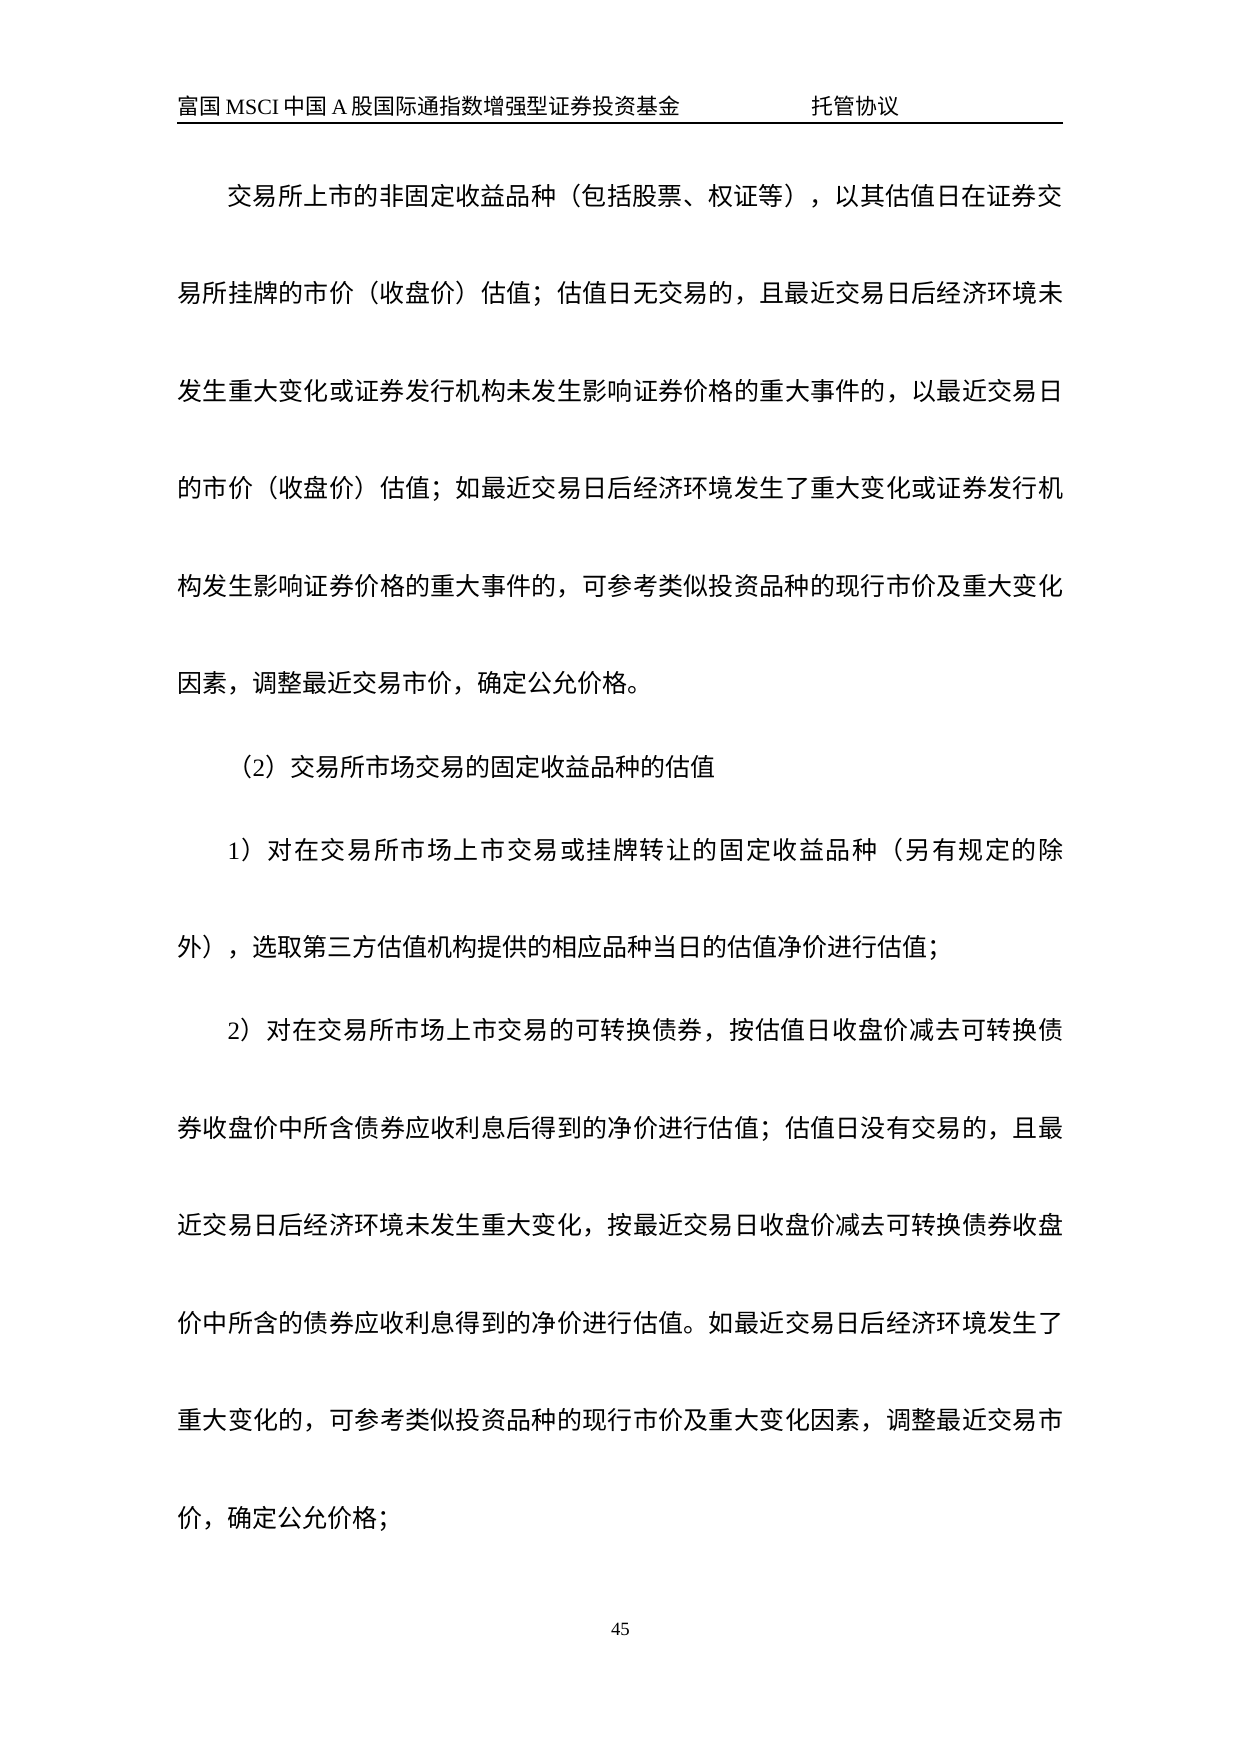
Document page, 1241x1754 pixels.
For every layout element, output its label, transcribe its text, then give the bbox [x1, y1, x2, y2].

text （2）交易所市场交易的固定收益品种的估值 [177, 733, 1063, 798]
text 交易所上市的非固定收益品种（包括股票、权证等），以其估值日在证券交易所挂牌的市价（收盘价）估值；估值日无交易的，且最近交易日后经济环境未发生重大变化或证券发行机构未发生影响证券价格的重大事件的，以最近交易日的市价（收盘价）估值；如最近交易日后经济环境发生了重大变化或证券发行机构发生影响证券价格的重大事件的，可参考类似投资品种的现行市价及重大变化因素，调整最近交易市价，确定公允价格。 [177, 162, 1063, 714]
text 1）对在交易所市场上市交易或挂牌转让的固定收益品种（另有规定的除外），选取第三方估值机构提供的相应品种当日的估值净价进行估值； [177, 816, 1063, 978]
text 2）对在交易所市场上市交易的可转换债券，按估值日收盘价减去可转换债券收盘价中所含债券应收利息后得到的净价进行估值；估值日没有交易的，且最近交易日后经济环境未发生重大变化，按最近交易日收盘价减去可转换债券收盘价中所含的债券应收利息得到的净价进行估值。如最近交易日后经济环境发生了重大变化的，可参考类似投资品种的现行市价及重大变化因素，调整最近交易市价，确定公允价格； [177, 996, 1063, 1549]
